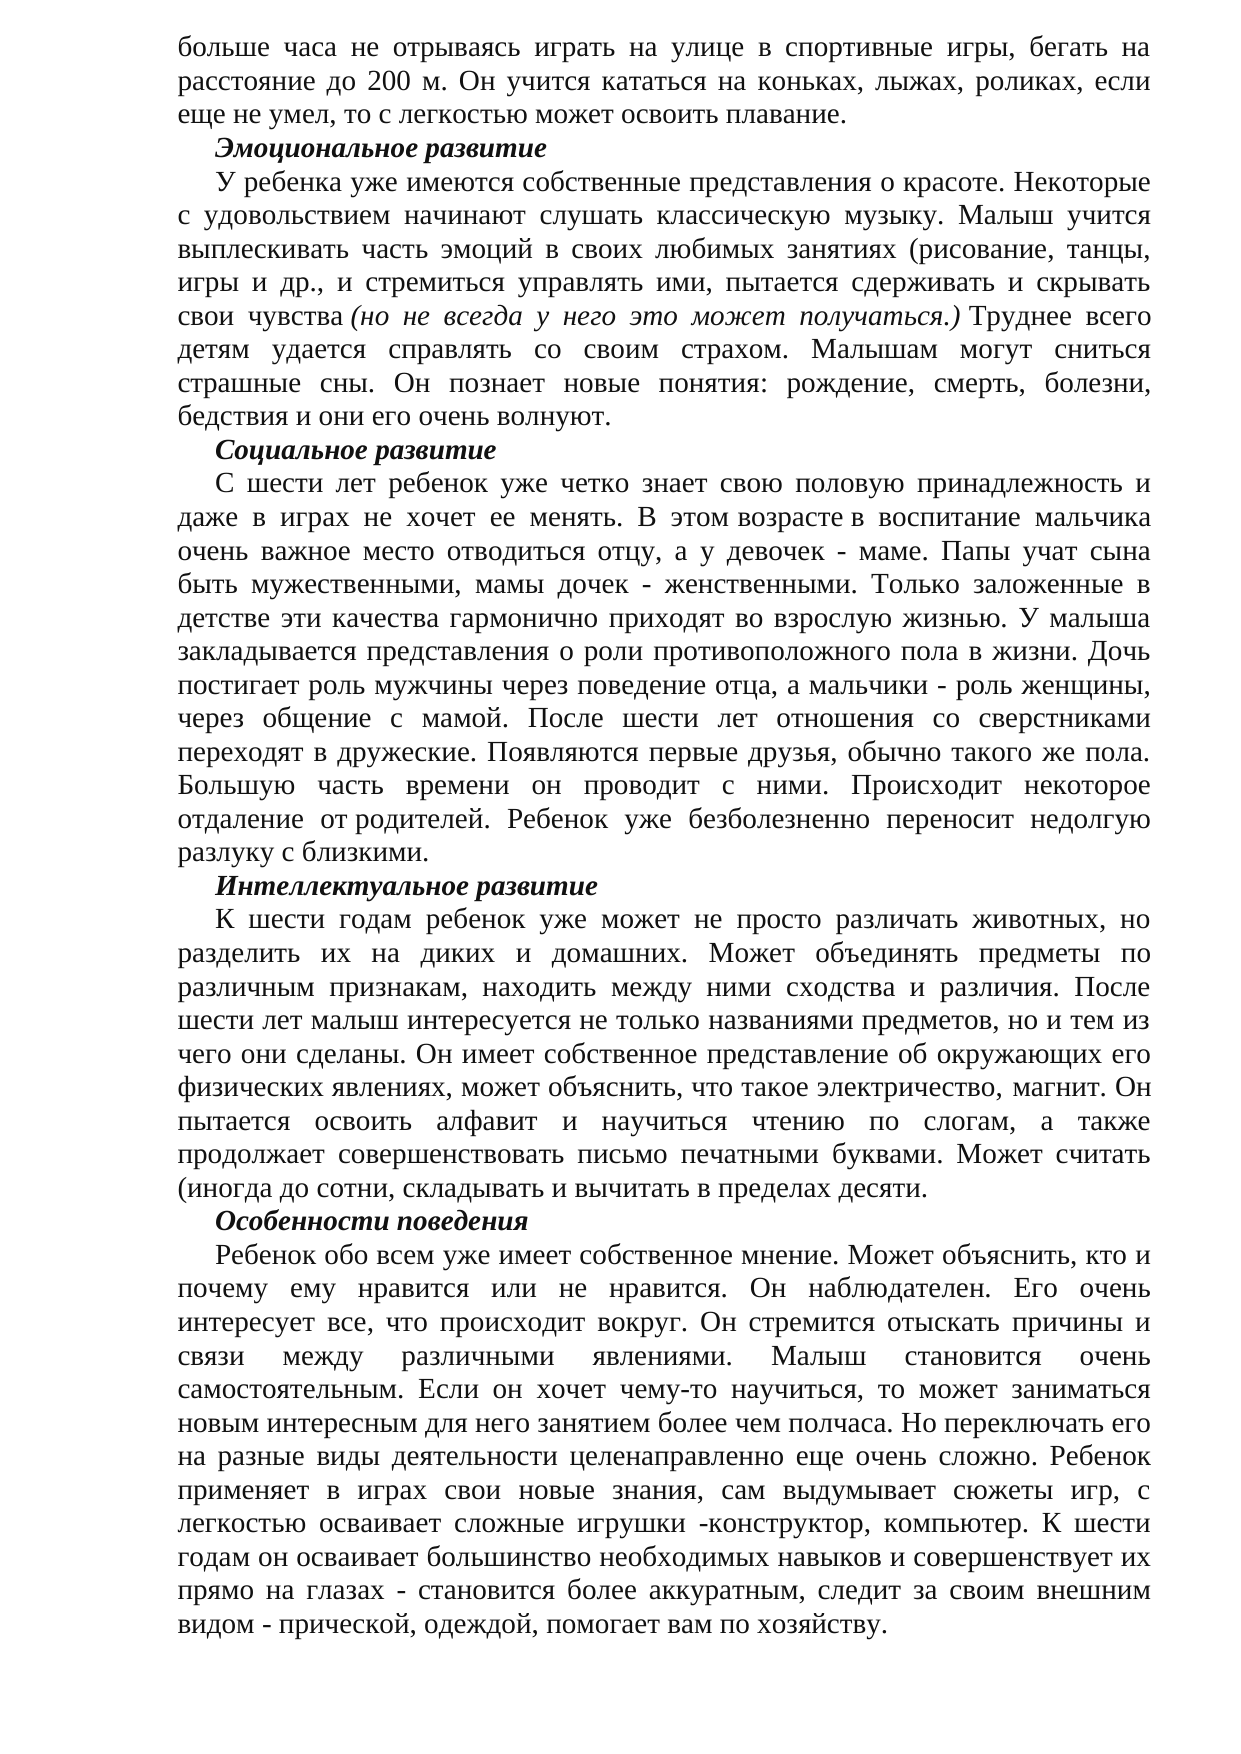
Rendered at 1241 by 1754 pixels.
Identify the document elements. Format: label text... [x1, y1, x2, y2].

text Социальное развитие [177, 432, 1152, 466]
text К шести годам ребенок уже может не просто различать животных, но разделить их на диких и домашних. Может объединять предметы по различным признакам, находить между ними сходства и различия. После шести лет малыш интересуется не только названиями предметов, но и тем из чего они сделаны. Он имеет собственное представление об окружающих его физических явлениях, может объяснить, что такое электричество, магнит. Он пытается освоить алфавит и научиться чтению по слогам, а также продолжает совершенствовать письмо печатными буквами. Может считать (иногда до сотни, складывать и вычитать в пределах десяти. [177, 902, 1152, 1203]
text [177, 29, 1152, 130]
text С шести лет ребенок уже четко знает свою половую принадлежность и даже в играх не хочет ее менять. В этом возрасте в воспитание мальчика очень важное место отводиться отцу, а у девочек - маме. Папы учат сына быть мужественными, мамы дочек - женственными. Только заложенные в детстве эти качества гармонично приходят во взрослую жизнью. У малыша закладывается представления о роли противоположного пола в жизни. Дочь постигает роль мужчины через поведение отца, а мальчики - роль женщины, через общение с мамой. После шести лет отношения со сверстниками переходят в дружеские. Появляются первые друзья, обычно такого же пола. Большую часть времени он проводит с ними. Происходит некоторое отдаление от родителей. Ребенок уже безболезненно переносит недолгую разлуку с близкими. [177, 466, 1152, 868]
text Особенности поведения [177, 1203, 1152, 1237]
text Эмоциональное развитие [177, 130, 1152, 164]
text Ребенок обо всем уже имеет собственное мнение. Может объяснить, кто и почему ему нравится или не нравится. Он наблюдателен. Его очень интересует все, что происходит вокруг. Он стремится отыскать причины и связи между различными явлениями. Малыш становится очень самостоятельным. Если он хочет чему-то научиться, то может заниматься новым интересным для него занятием более чем полчаса. Но переключать его на разные виды деятельности целенаправленно еще очень сложно. Ребенок применяет в играх свои новые знания, сам выдумывает сюжеты игр, с легкостью осваивает сложные игрушки -конструктор, компьютер. К шести годам он осваивает большинство необходимых навыков и совершенствует их прямо на глазах - становится более аккуратным, следит за своим внешним видом - прической, одеждой, помогает вам по хозяйству. [177, 1237, 1152, 1639]
text Интеллектуальное развитие [177, 868, 1152, 902]
text У ребенка уже имеются собственные представления о красоте. Некоторые с удовольствием начинают слушать классическую музыку. Малыш учится выплескивать часть эмоций в своих любимых занятиях (рисование, танцы, игры и др., и стремиться управлять ими, пытается сдерживать и скрывать свои чувства (но не всегда у него это может получаться.) Труднее всего детям удается справлять со своим страхом. Малышам могут сниться страшные сны. Он познает новые понятия: рождение, смерть, болезни, бедствия и они его очень волнуют. [177, 164, 1152, 432]
